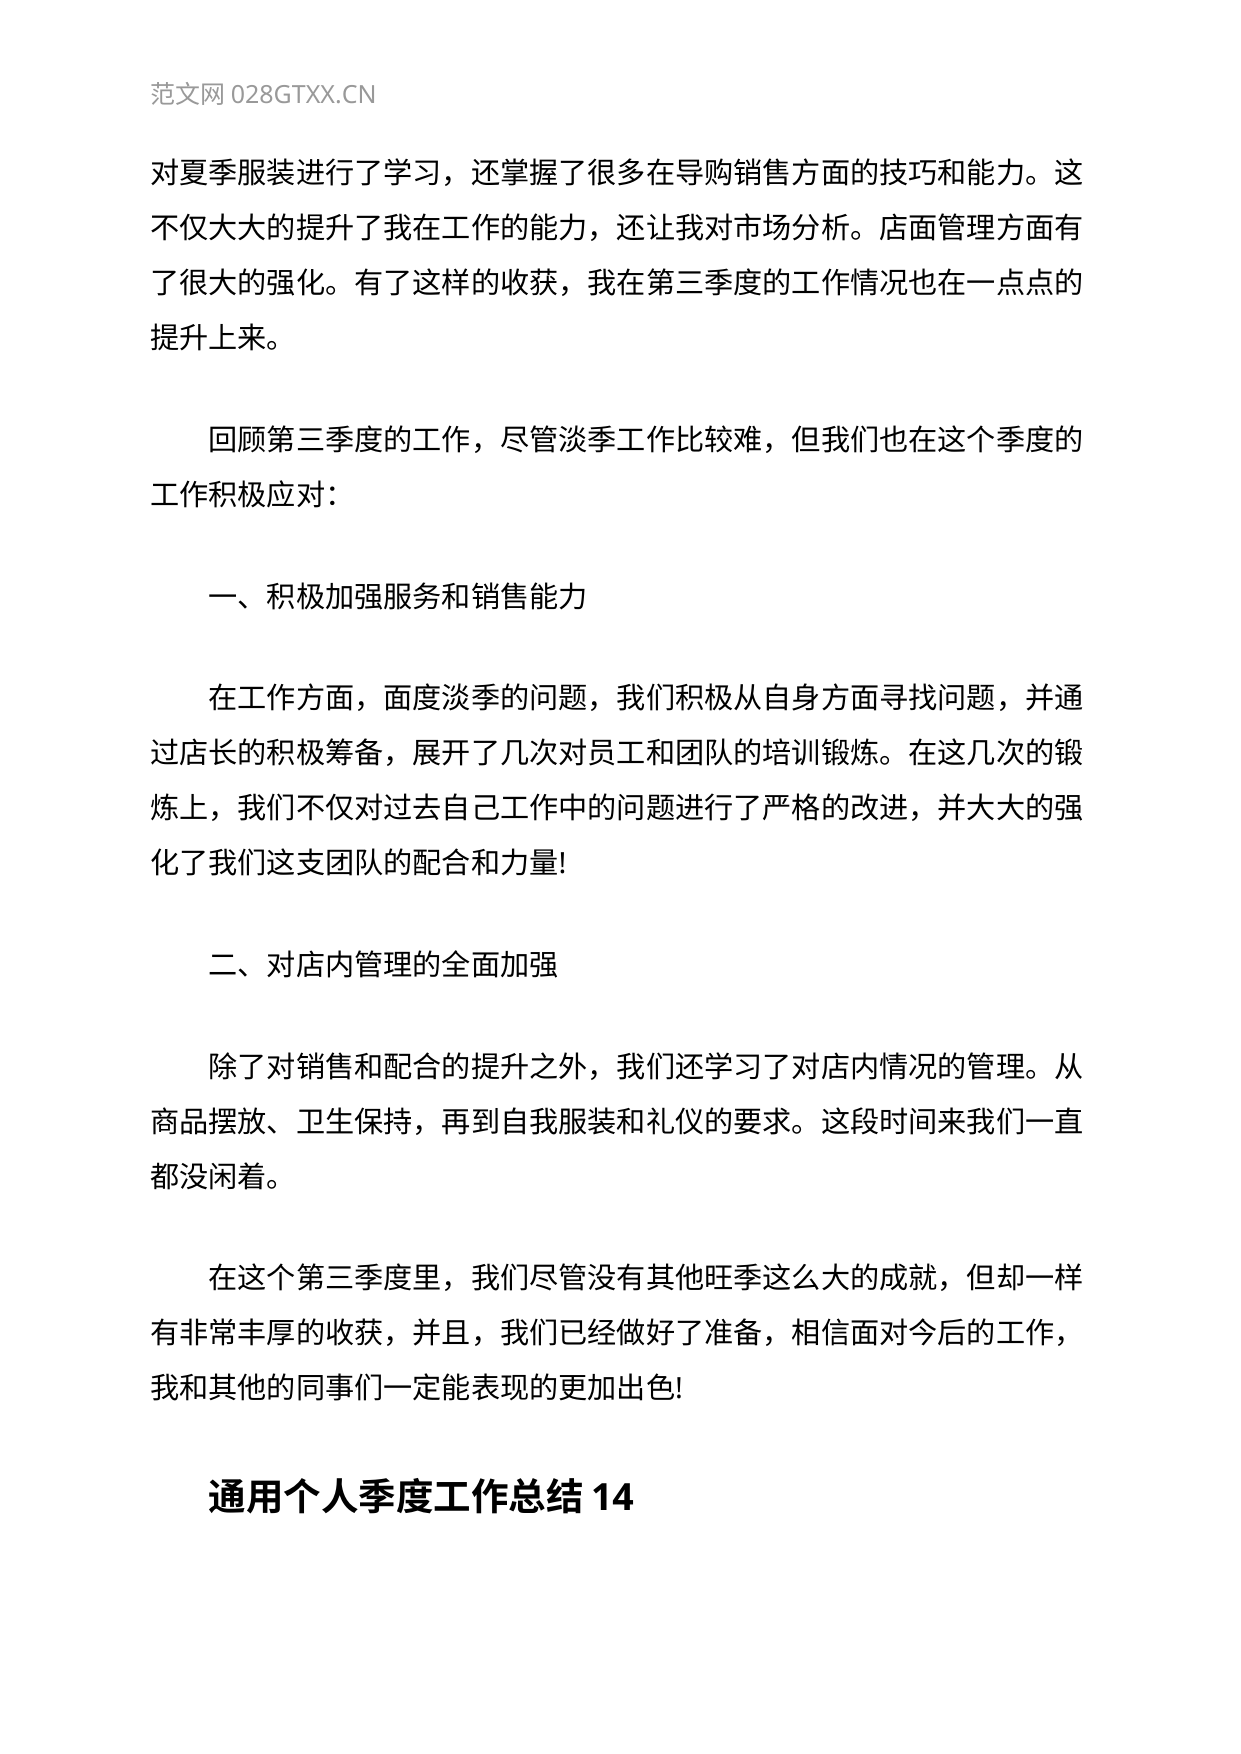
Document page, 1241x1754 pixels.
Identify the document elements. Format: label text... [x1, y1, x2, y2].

text 在这个第三季度里，我们尽管没有其他旺季这么大的成就，但却一样有非常丰厚的收获，并且，我们已经做好了准备，相信面对今后的工作，我和其他的同事们一定能表现的更加出色! [150, 1255, 1090, 1407]
text 除了对销售和配合的提升之外，我们还学习了对店内情况的管理。从商品摆放、卫生保持，再到自我服装和礼仪的要求。这段时间来我们一直都没闲着。 [150, 1043, 1090, 1195]
text 一、积极加强服务和销售能力 [150, 573, 1090, 615]
text 二、对店内管理的全面加强 [150, 942, 1090, 984]
text 在工作方面，面度淡季的问题，我们积极从自身方面寻找问题，并通过店长的积极筹备，展开了几次对员工和团队的培训锻炼。在这几次的锻炼上，我们不仅对过去自己工作中的问题进行了严格的改进，并大大的强化了我们这支团队的配合和力量! [150, 675, 1090, 882]
text 回顾第三季度的工作，尽管淡季工作比较难，但我们也在这个季度的工作积极应对： [150, 416, 1090, 514]
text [150, 150, 1090, 357]
text 通用个人季度工作总结14 [150, 1467, 1090, 1521]
